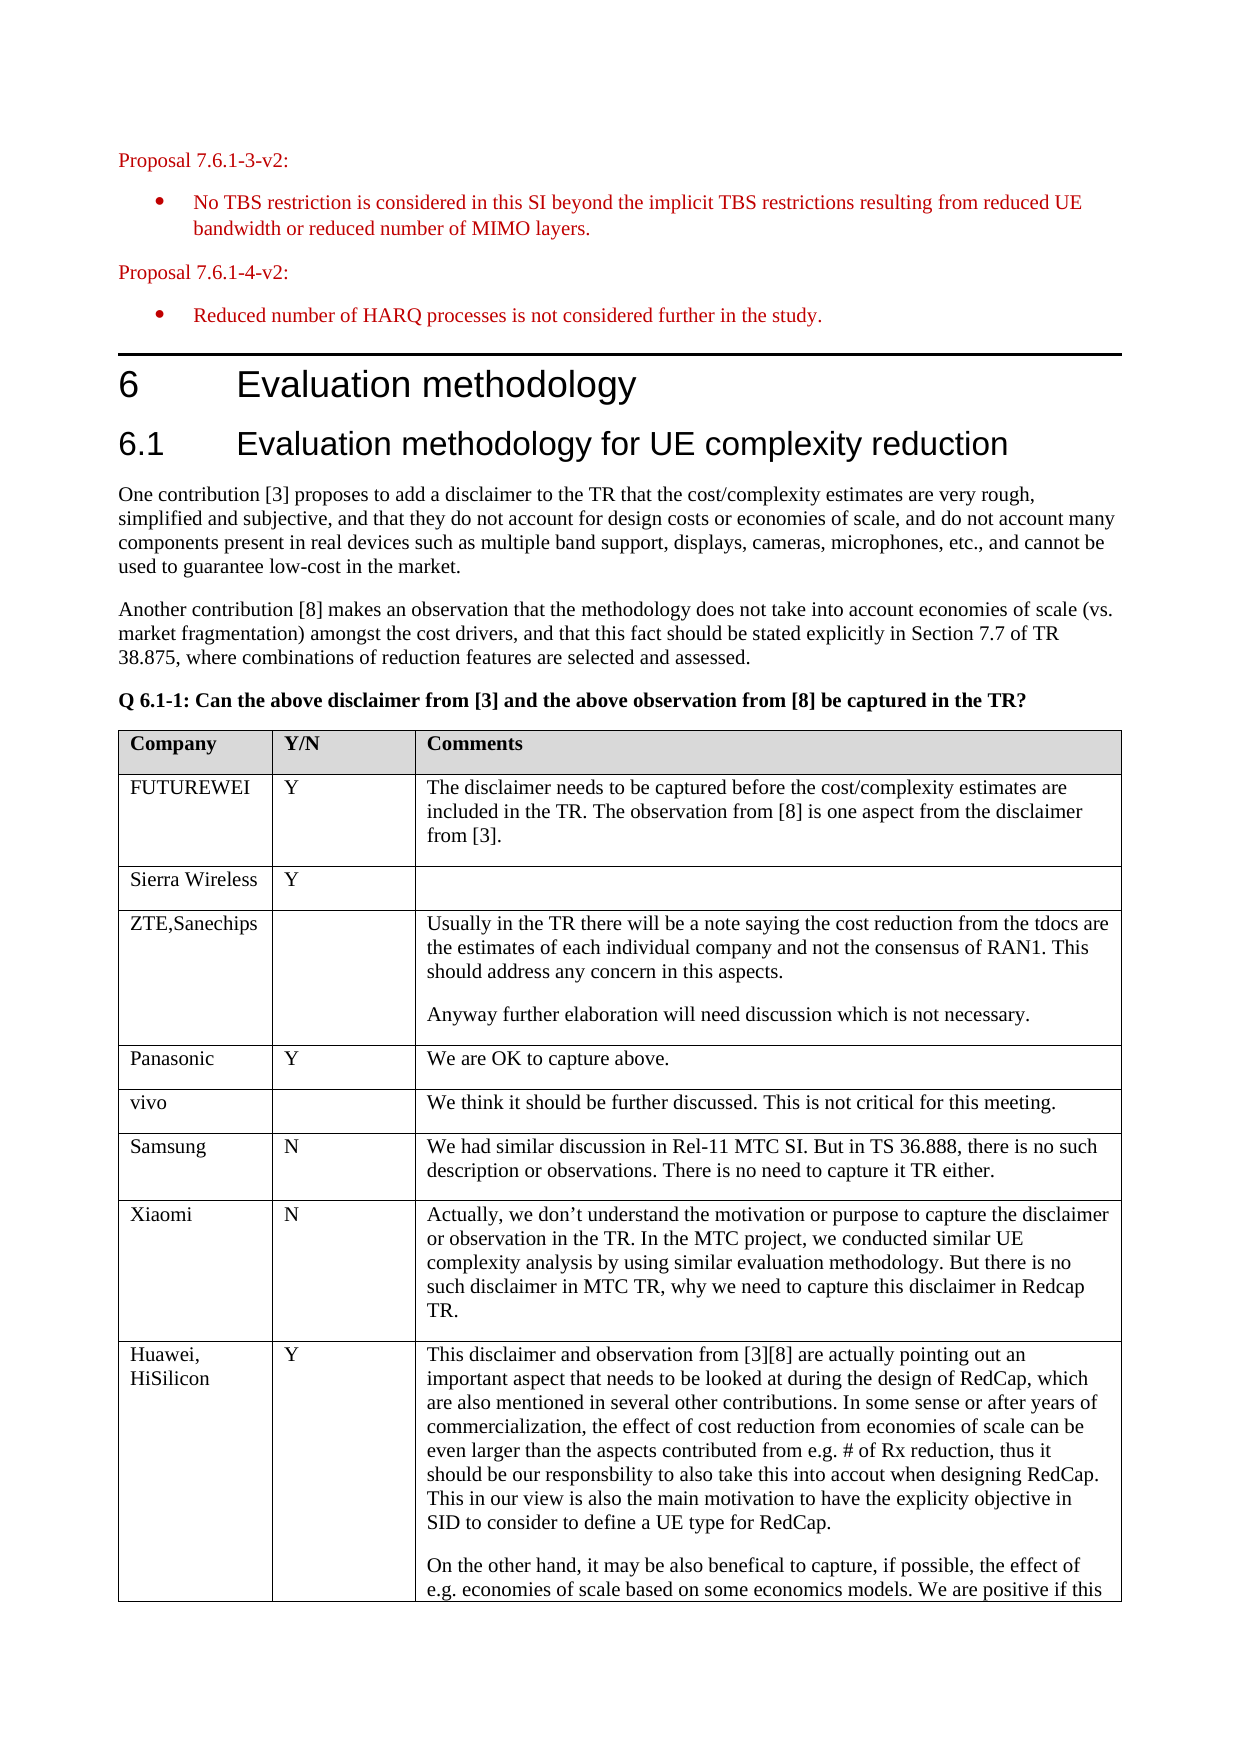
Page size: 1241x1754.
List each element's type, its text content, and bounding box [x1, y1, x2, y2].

text Another contribution [8] makes an observation that the methodology does not take into account economies of scale (vs. market fragmentation) amongst the cost drivers, and that this fact should be stated explicitly in Section 7.7 of TR 38.875, where combinations of reduction features are selected and assessed. [118, 597, 1122, 669]
table_header Comments [416, 731, 1121, 774]
list No TBS restriction is considered in this SI beyond the implicit TBS restrictions resulting from reduced UE bandwidth or reduced number of MIMO layers. [156, 190, 1122, 240]
list Reduced number of HARQ processes is not considered further in the study. [156, 303, 1122, 327]
table_cell The disclaimer needs to be captured before the cost/complexity estimates are included in the TR. The observation from [8] is one aspect from the disclaimer from [3]. [416, 775, 1121, 866]
table_cell vivo [119, 1090, 272, 1132]
table_cell Actually, we don’t understand the motivation or purpose to capture the disclaimer or observation in the TR. In the MTC project, we conducted similar UE complexity analysis by using similar evaluation methodology. But there is no such disclaimer in MTC TR, why we need to capture this disclaimer in Redcap TR. [416, 1201, 1121, 1341]
table_cell We had similar discussion in Rel-11 MTC SI. But in TS 36.888, there is no such description or observations. There is no need to capture it TR either. [416, 1134, 1121, 1200]
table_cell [416, 1342, 1121, 1601]
table_cell Y [273, 1342, 415, 1601]
table_cell ZTE,Sanechips [119, 911, 272, 1045]
table_cell N [273, 1201, 415, 1341]
table_cell Huawei, HiSilicon [119, 1342, 272, 1601]
text One contribution [3] proposes to add a disclaimer to the TR that the cost/complexity estimates are very rough, simplified and subjective, and that they do not account for design costs or economies of scale, and do not account many components present in real devices such as multiple band support, displays, cameras, microphones, etc., and cannot be used to guarantee low-cost in the market. [118, 482, 1122, 578]
table_cell Usually in the TR there will be a note saying the cost reduction from the tdocs are the estimates of each individual company and not the consensus of RAN1. This should address any concern in this aspects. Anyway further elaboration will need discussion which is not necessary. [416, 911, 1121, 1045]
table_cell [416, 867, 1121, 910]
table_cell Samsung [119, 1134, 272, 1200]
text Proposal 7.6.1-4-v2: [118, 260, 1122, 284]
table_cell N [273, 1134, 415, 1200]
table_cell Y [273, 775, 415, 866]
subtitle 6.1 Evaluation methodology for UE complexity reduction [118, 415, 1122, 463]
subtitle 6 Evaluation methodology [118, 356, 1122, 406]
table_cell FUTUREWEI [119, 775, 272, 866]
table_header Company [119, 731, 272, 774]
table_cell Sierra Wireless [119, 867, 272, 910]
table_cell Panasonic [119, 1046, 272, 1089]
text Proposal 7.6.1-3-v2: [118, 147, 1122, 172]
table_cell Xiaomi [119, 1201, 272, 1341]
table_cell We think it should be further discussed. This is not critical for this meeting. [416, 1090, 1121, 1132]
table_cell [273, 911, 415, 1045]
table_header Y/N [273, 731, 415, 774]
text Q 6.1-1: Can the above disclaimer from [3] and the above observation from [8] be captured in the TR? [118, 687, 1122, 712]
table_cell We are OK to capture above. [416, 1046, 1121, 1089]
table_cell Y [273, 867, 415, 910]
table_cell Y [273, 1046, 415, 1089]
table_cell [273, 1090, 415, 1132]
